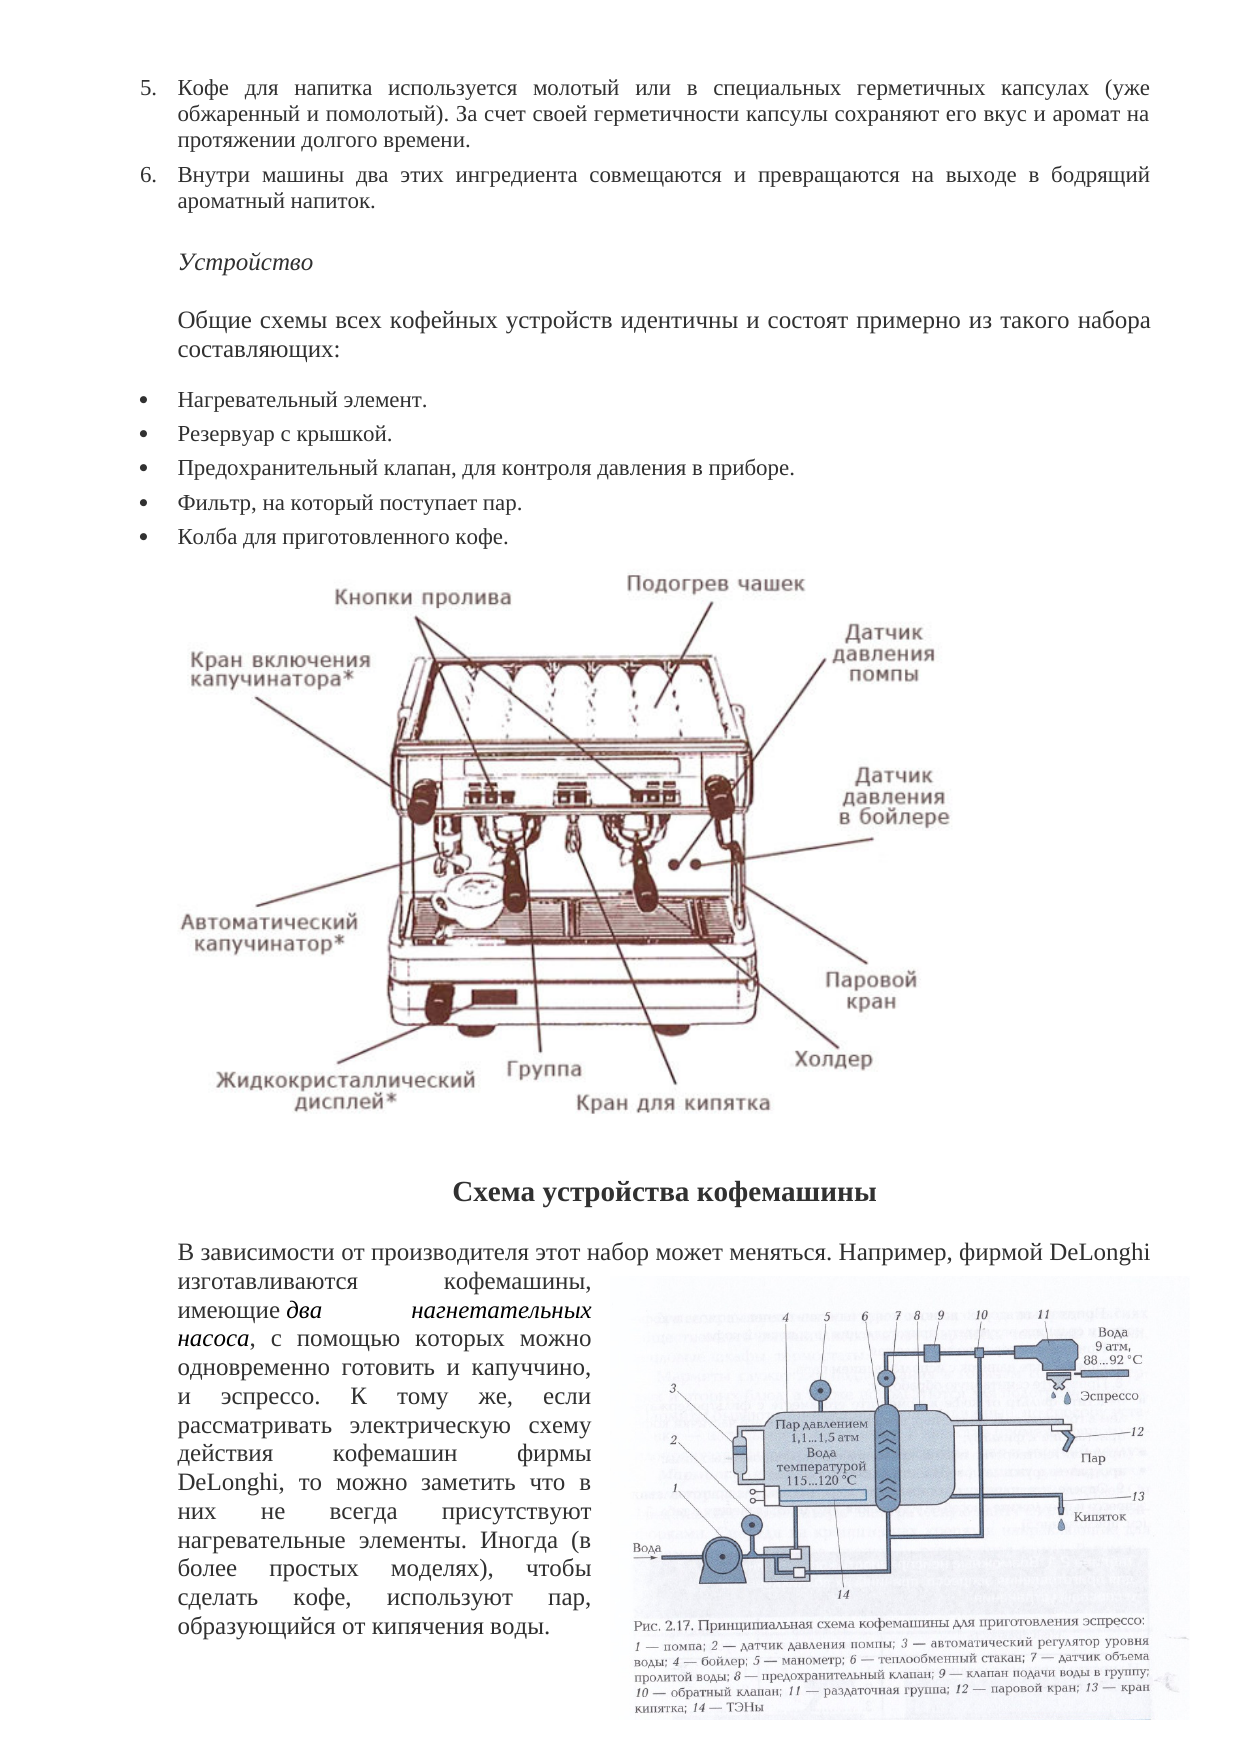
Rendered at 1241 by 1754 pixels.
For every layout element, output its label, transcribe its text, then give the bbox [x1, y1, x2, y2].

list Внутри машины два этих ингредиента совмещаются и превращаются на выходе в бодрящий ароматный напиток. [140, 161, 1152, 213]
list Кофе для напитка используется молотый или в специальных герметичных капсулах (уже обжаренный и помолотый). За счет своей герметичности капсулы сохраняют его вкус и аромат на протяжении долгого времени. [140, 74, 1152, 153]
text В зависимости от производителя этот набор может меняться. Например, фирмой DeLonghi изготавливаются кофемашины, имеющие два нагнетательных насоса, с помощью которых можно одновременно готовить и капуччино, и эспрессо. К тому же, если рассматривать электрическую схему действия кофемашин фирмы DeLonghi, то можно заметить что в них не всегда присутствуют нагревательные элементы. Иногда (в более простых моделях), чтобы сделать кофе, используют пар, образующийся от кипячения воды. [177, 1237, 1152, 1640]
text Схема устройства кофемашины [177, 1174, 1152, 1208]
picture [177, 549, 963, 1144]
list Резервуар с крышкой. [140, 420, 1152, 447]
list Колба для приготовленного кофе. [140, 523, 1152, 549]
subtitle Устройство [177, 237, 1152, 276]
list Предохранительный клапан, для контроля давления в приборе. [140, 454, 1152, 481]
list Нагревательный элемент. [140, 386, 1152, 412]
text Общие схемы всех кофейных устройств идентичны и состоят примерно из такого набора составляющих: [177, 305, 1152, 363]
list Фильтр, на который поступает пар. [140, 488, 1152, 515]
picture [610, 1276, 1190, 1720]
